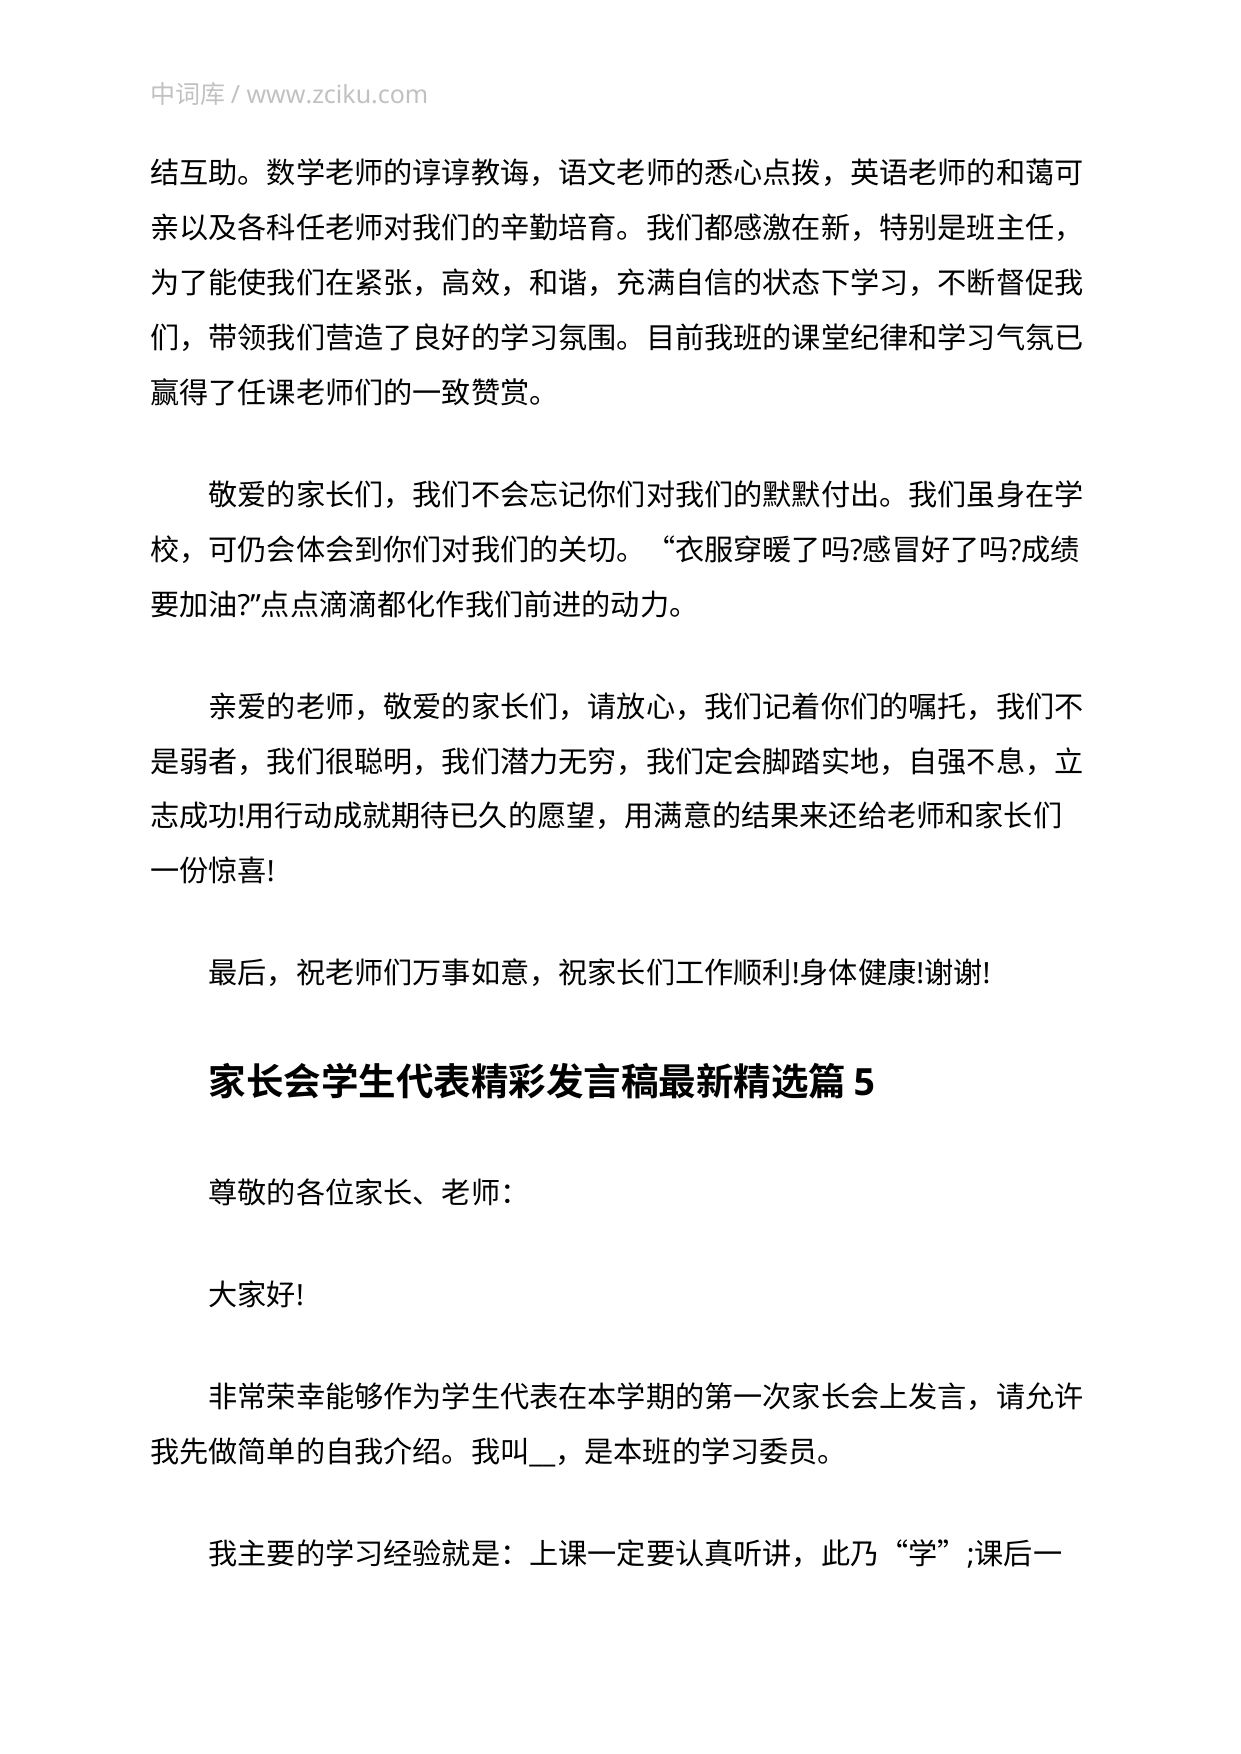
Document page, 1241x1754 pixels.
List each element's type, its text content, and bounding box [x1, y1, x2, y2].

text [150, 1530, 1090, 1573]
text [150, 150, 1090, 412]
text 亲爱的老师，敬爱的家长们，请放心，我们记着你们的嘱托，我们不是弱者，我们很聪明，我们潜力无穷，我们定会脚踏实地，自强不息，立志成功!用行动成就期待已久的愿望，用满意的结果来还给老师和家长们一份惊喜! [150, 683, 1090, 890]
text 家长会学生代表精彩发言稿最新精选篇5 [150, 1052, 1090, 1106]
text 最后，祝老师们万事如意，祝家长们工作顺利!身体健康!谢谢! [150, 950, 1090, 992]
text 敬爱的家长们，我们不会忘记你们对我们的默默付出。我们虽身在学校，可仍会体会到你们对我们的关切。“衣服穿暖了吗?感冒好了吗?成绩要加油?”点点滴滴都化作我们前进的动力。 [150, 471, 1090, 624]
text 非常荣幸能够作为学生代表在本学期的第一次家长会上发言，请允许我先做简单的自我介绍。我叫__，是本班的学习委员。 [150, 1373, 1090, 1471]
text 大家好! [150, 1271, 1090, 1314]
text 尊敬的各位家长、老师： [150, 1169, 1090, 1212]
